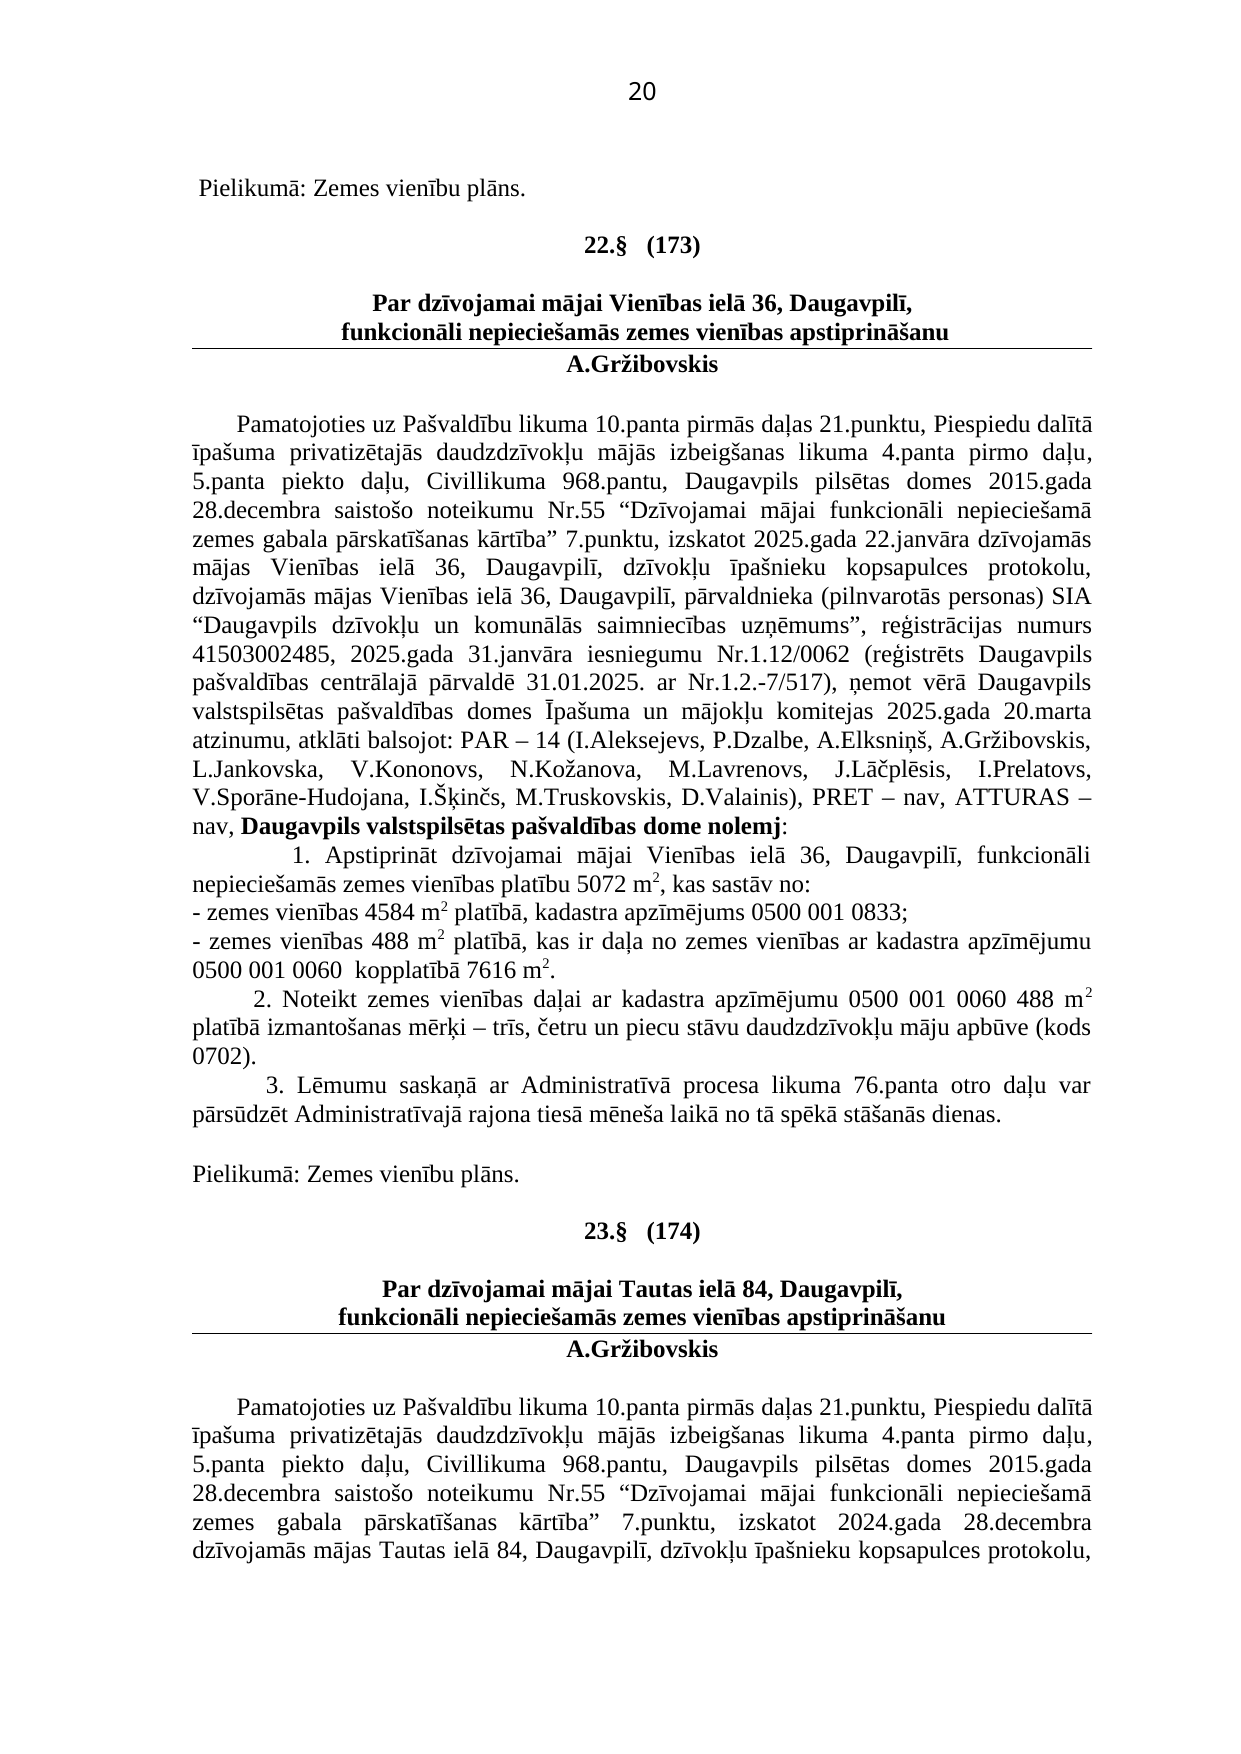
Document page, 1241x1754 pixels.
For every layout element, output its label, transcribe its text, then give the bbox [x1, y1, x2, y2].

text 22.§ (173) [192, 231, 1092, 259]
text funkcionāli nepieciešamās zemes vienības apstiprināšanu [192, 1302, 1092, 1333]
text funkcionāli nepieciešamās zemes vienības apstiprināšanu [192, 317, 1092, 348]
text Pielikumā: Zemes vienību plāns. [192, 1159, 1093, 1187]
text - zemes vienības 488 m2 platībā, kas ir daļa no zemes vienības ar kadastra apzīmējumu 0500 001 0060 kopplatībā 7616 m2. [192, 926, 1092, 984]
text Par dzīvojamai mājai Tautas ielā 84, Daugavpilī, [192, 1274, 1092, 1302]
text Par dzīvojamai mājai Vienības ielā 36, Daugavpilī, [192, 288, 1092, 317]
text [192, 1421, 1092, 1564]
text 1. Apstiprināt dzīvojamai mājai Vienības ielā 36, Daugavpilī, funkcionāli nepieciešamās zemes vienības platību 5072 m2, kas sastāv no: [192, 840, 1092, 897]
text A.Gržibovskis [192, 349, 1092, 377]
text - zemes vienības 4584 m2 platībā, kadastra apzīmējums 0500 001 0833; [192, 897, 1092, 926]
text 23.§ (174) [192, 1216, 1092, 1245]
text Pielikumā: Zemes vienību plāns. [192, 173, 1093, 202]
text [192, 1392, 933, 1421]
text Pamatojoties uz Pašvaldību likuma 10.panta pirmās daļas 21.punktu, Piespiedu dalītā īpašuma privatizētajās daudzdzīvokļu mājās izbeigšanas likuma 4.panta pirmo daļu, 5.panta piekto daļu, Civillikuma 968.pantu, Daugavpils pilsētas domes 2015.gada 28.decembra saistošo noteikumu Nr.55 “Dzīvojamai mājai funkcionāli nepieciešamā zemes gabala pārskatīšanas kārtība” 7.punktu, izskatot 2025.gada 22.janvāra dzīvojamās mājas Vienības ielā 36, Daugavpilī, dzīvokļu īpašnieku kopsapulces protokolu, dzīvojamās mājas Vienības ielā 36, Daugavpilī, pārvaldnieka (pilnvarotās personas) SIA “Daugavpils dzīvokļu un komunālās saimniecības uzņēmums”, reģistrācijas numurs 41503002485, 2025.gada 31.janvāra iesniegumu Nr.1.12/0062 (reģistrēts Daugavpils pašvaldības centrālajā pārvaldē 31.01.2025. ar Nr.1.2.-7/517), ņemot vērā Daugavpils valstspilsētas pašvaldības domes Īpašuma un mājokļu komitejas 2025.gada 20.marta atzinumu, atklāti balsojot: PAR – 14 (I.Aleksejevs, P.Dzalbe, A.Elksniņš, A.Gržibovskis, L.Jankovska, V.Kononovs, N.Kožanova, M.Lavrenovs, J.Lāčplēsis, I.Prelatovs, V.Sporāne-Hudojana, I.Šķinčs, M.Truskovskis, D.Valainis), PRET – nav, ATTURAS – nav, Daugavpils valstspilsētas pašvaldības dome nolemj: [192, 409, 1092, 840]
text 3. Lēmumu saskaņā ar Administratīvā procesa likuma 76.panta otro daļu var pārsūdzēt Administratīvajā rajona tiesā mēneša laikā no tā spēkā stāšanās dienas. [192, 1070, 1092, 1127]
text 2. Noteikt zemes vienības daļai ar kadastra apzīmējumu 0500 001 0060 488 m2 platībā izmantošanas mērķi – trīs, četru un piecu stāvu daudzdzīvokļu māju apbūve (kods 0702). [192, 984, 1092, 1070]
text A.Gržibovskis [192, 1334, 1092, 1363]
